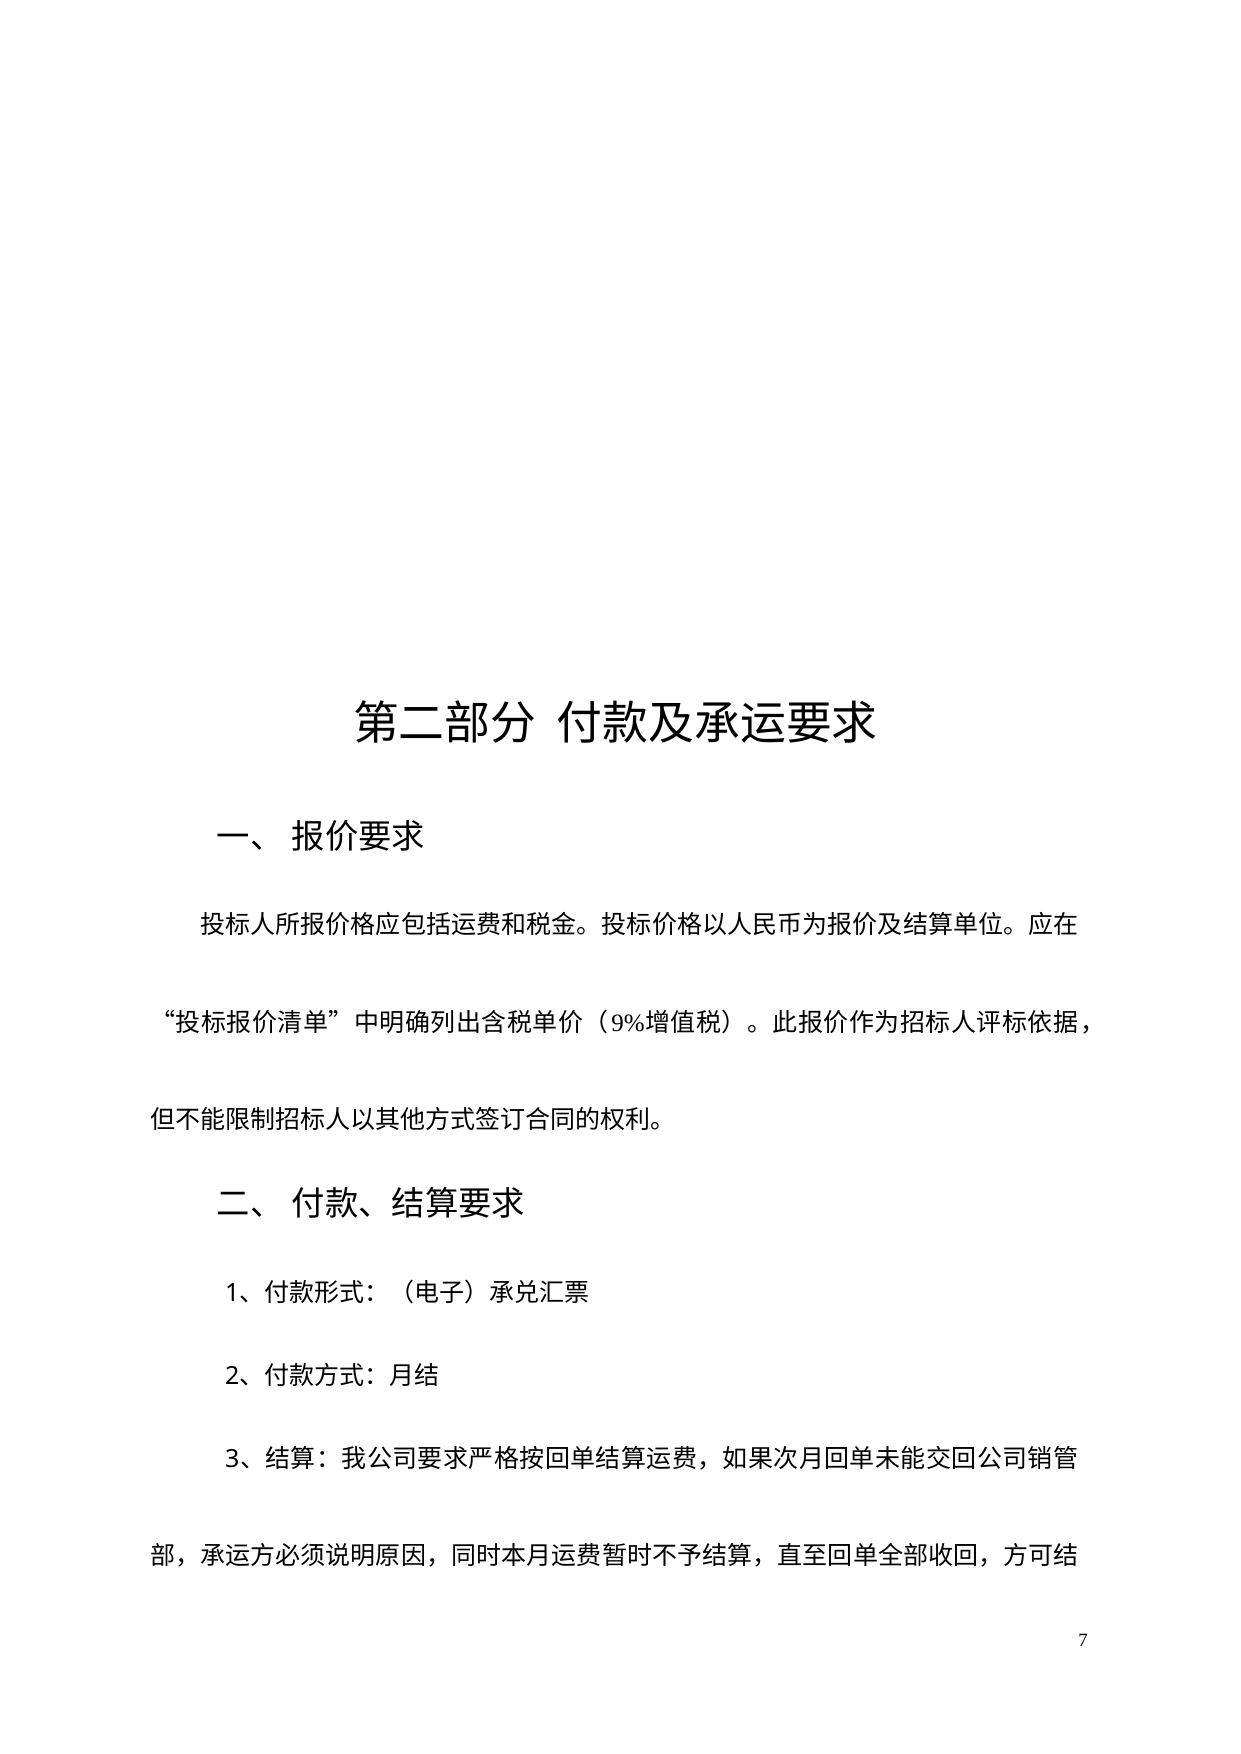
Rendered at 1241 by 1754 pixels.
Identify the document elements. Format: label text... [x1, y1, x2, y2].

text 第二部分 付款及承运要求 [150, 671, 1080, 768]
text 投标人所报价格应包括运费和税金。投标价格以人民币为报价及结算单位。应在“投标报价清单”中明确列出含税单价（9%增值税）。此报价作为招标人评标依据，但不能限制招标人以其他方式签订合同的权利。 [150, 890, 1080, 1150]
list 报价要求 [217, 801, 1080, 866]
text 1、付款形式：（电子）承兑汇票 [150, 1258, 1080, 1323]
list 付款、结算要求 [217, 1168, 1080, 1233]
text 2、付款方式：月结 [150, 1341, 1080, 1406]
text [150, 1424, 1080, 1586]
